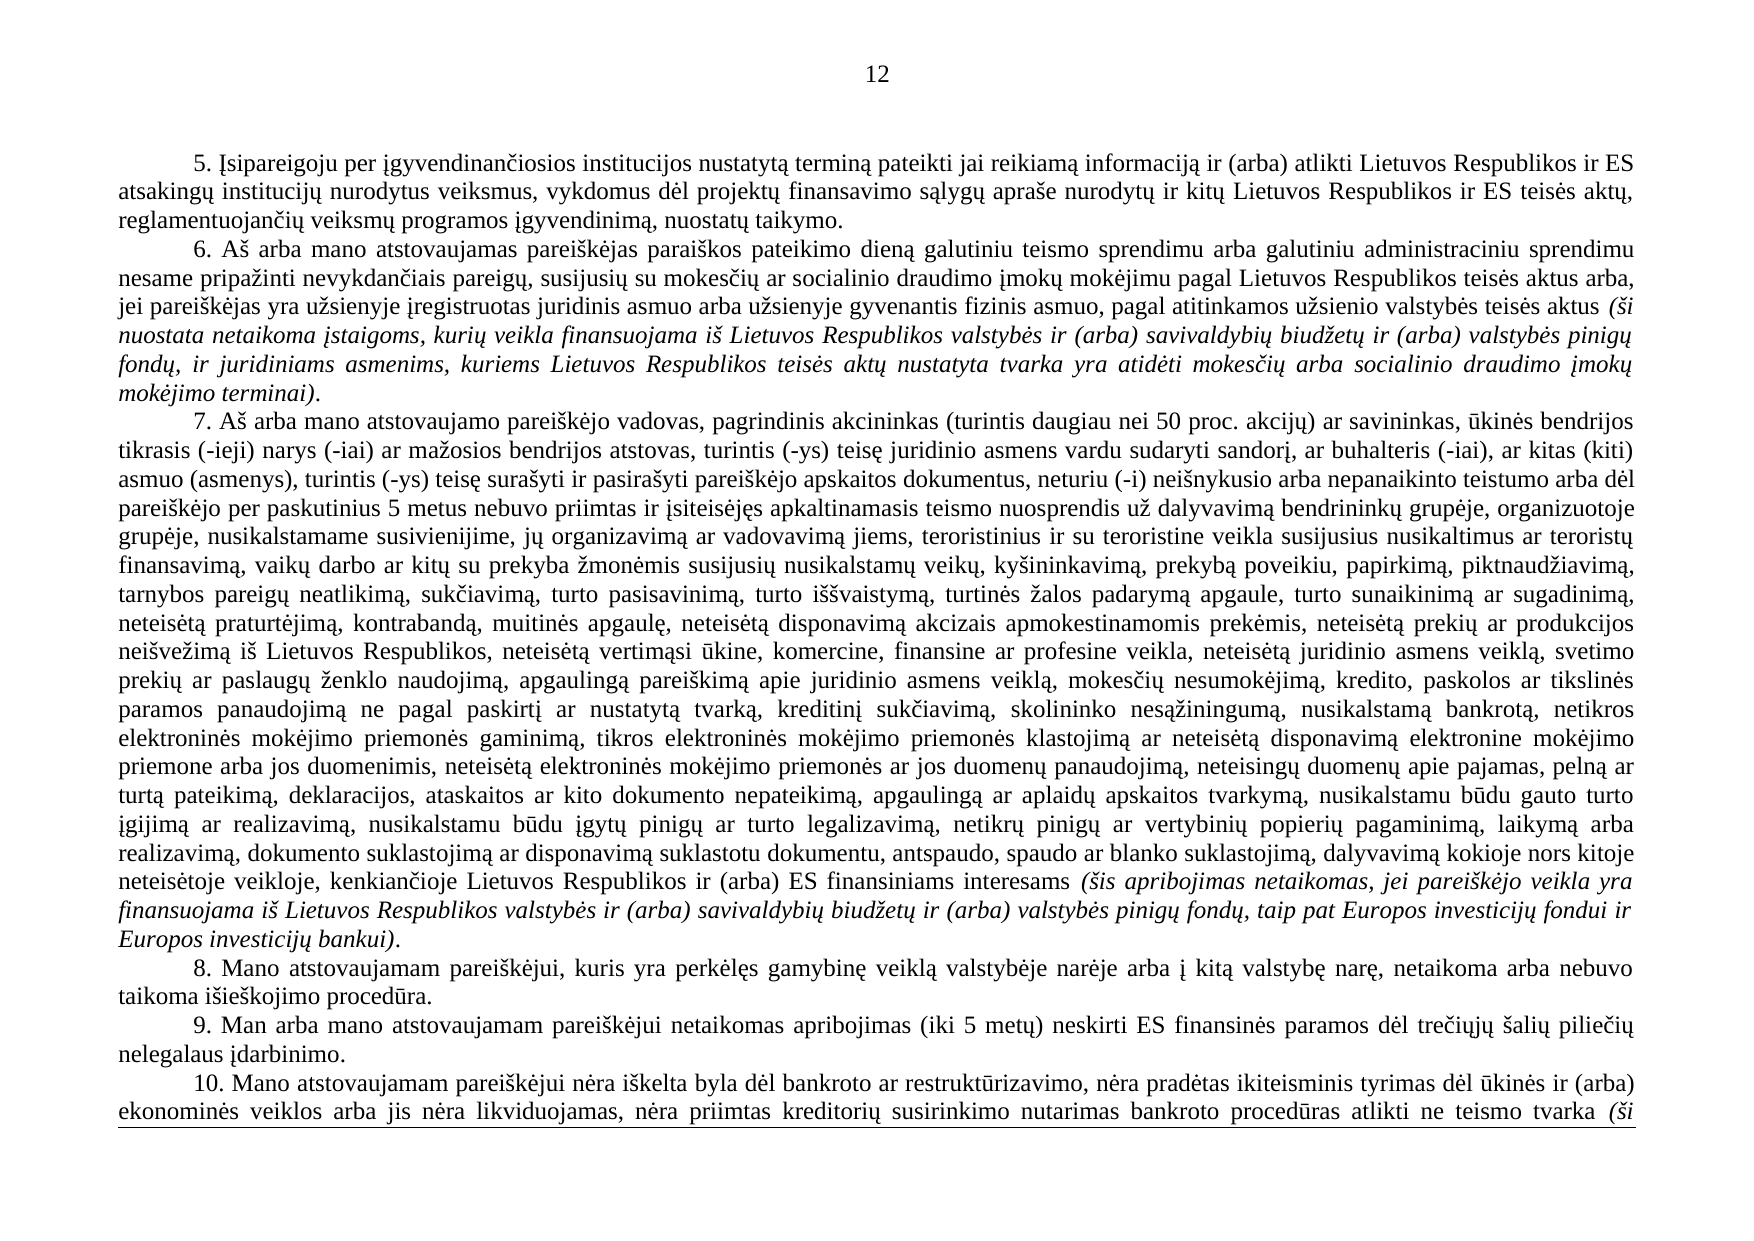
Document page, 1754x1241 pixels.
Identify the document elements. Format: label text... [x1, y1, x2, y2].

text 5. Įsipareigoju per įgyvendinančiosios institucijos nustatytą terminą pateikti jai reikiamą informaciją ir (arba) atlikti Lietuvos Respublikos ir ES atsakingų institucijų nurodytus veiksmus, vykdomus dėl projektų finansavimo sąlygų apraše nurodytų ir kitų Lietuvos Respublikos ir ES teisės aktų, reglamentuojančių veiksmų programos įgyvendinimą, nuostatų taikymo. [118, 148, 1636, 234]
text 6. Aš arba mano atstovaujamas pareiškėjas paraiškos pateikimo dieną galutiniu teismo sprendimu arba galutiniu administraciniu sprendimu nesame pripažinti nevykdančiais pareigų, susijusių su mokesčių ar socialinio draudimo įmokų mokėjimu pagal Lietuvos Respublikos teisės aktus arba, jei pareiškėjas yra užsienyje įregistruotas juridinis asmuo arba užsienyje gyvenantis fizinis asmuo, pagal atitinkamos užsienio valstybės teisės aktus (ši nuostata netaikoma įstaigoms, kurių veikla finansuojama iš Lietuvos Respublikos valstybės ir (arba) savivaldybių biudžetų ir (arba) valstybės pinigų fondų, ir juridiniams asmenims, kuriems Lietuvos Respublikos teisės aktų nustatyta tvarka yra atidėti mokesčių arba socialinio draudimo įmokų mokėjimo terminai). [118, 234, 1636, 406]
text 7. Aš arba mano atstovaujamo pareiškėjo vadovas, pagrindinis akcininkas (turintis daugiau nei 50 proc. akcijų) ar savininkas, ūkinės bendrijos tikrasis (-ieji) narys (-iai) ar mažosios bendrijos atstovas, turintis (-ys) teisę juridinio asmens vardu sudaryti sandorį, ar buhalteris (-iai), ar kitas (kiti) asmuo (asmenys), turintis (-ys) teisę surašyti ir pasirašyti pareiškėjo apskaitos dokumentus, neturiu (-i) neišnykusio arba nepanaikinto teistumo arba dėl pareiškėjo per paskutinius 5 metus nebuvo priimtas ir įsiteisėjęs apkaltinamasis teismo nuosprendis už dalyvavimą bendrininkų grupėje, organizuotoje grupėje, nusikalstamame susivienijime, jų organizavimą ar vadovavimą jiems, teroristinius ir su teroristine veikla susijusius nusikaltimus ar teroristų finansavimą, vaikų darbo ar kitų su prekyba žmonėmis susijusių nusikalstamų veikų, kyšininkavimą, prekybą poveikiu, papirkimą, piktnaudžiavimą, tarnybos pareigų neatlikimą, sukčiavimą, turto pasisavinimą, turto iššvaistymą, turtinės žalos padarymą apgaule, turto sunaikinimą ar sugadinimą, neteisėtą praturtėjimą, kontrabandą, muitinės apgaulę, neteisėtą disponavimą akcizais apmokestinamomis prekėmis, neteisėtą prekių ar produkcijos neišvežimą iš Lietuvos Respublikos, neteisėtą vertimąsi ūkine, komercine, finansine ar profesine veikla, neteisėtą juridinio asmens veiklą, svetimo prekių ar paslaugų ženklo naudojimą, apgaulingą pareiškimą apie juridinio asmens veiklą, mokesčių nesumokėjimą, kredito, paskolos ar tikslinės paramos panaudojimą ne pagal paskirtį ar nustatytą tvarką, kreditinį sukčiavimą, skolininko nesąžiningumą, nusikalstamą bankrotą, netikros elektroninės mokėjimo priemonės gaminimą, tikros elektroninės mokėjimo priemonės klastojimą ar neteisėtą disponavimą elektronine mokėjimo priemone arba jos duomenimis, neteisėtą elektroninės mokėjimo priemonės ar jos duomenų panaudojimą, neteisingų duomenų apie pajamas, pelną ar turtą pateikimą, deklaracijos, ataskaitos ar kito dokumento nepateikimą, apgaulingą ar aplaidų apskaitos tvarkymą, nusikalstamu būdu gauto turto įgijimą ar realizavimą, nusikalstamu būdu įgytų pinigų ar turto legalizavimą, netikrų pinigų ar vertybinių popierių pagaminimą, laikymą arba realizavimą, dokumento suklastojimą ar disponavimą suklastotu dokumentu, antspaudo, spaudo ar blanko suklastojimą, dalyvavimą kokioje nors kitoje neteisėtoje veikloje, kenkiančioje Lietuvos Respublikos ir (arba) ES finansiniams interesams (šis apribojimas netaikomas, jei pareiškėjo veikla yra finansuojama iš Lietuvos Respublikos valstybės ir (arba) savivaldybių biudžetų ir (arba) valstybės pinigų fondų, taip pat Europos investicijų fondui ir Europos investicijų bankui). [118, 406, 1636, 953]
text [118, 1068, 1636, 1127]
text 9. Man arba mano atstovaujamam pareiškėjui netaikomas apribojimas (iki 5 metų) neskirti ES finansinės paramos dėl trečiųjų šalių piliečių nelegalaus įdarbinimo. [118, 1010, 1636, 1068]
text 8. Mano atstovaujamam pareiškėjui, kuris yra perkėlęs gamybinę veiklą valstybėje narėje arba į kitą valstybę narę, netaikoma arba nebuvo taikoma išieškojimo procedūra. [118, 953, 1636, 1010]
